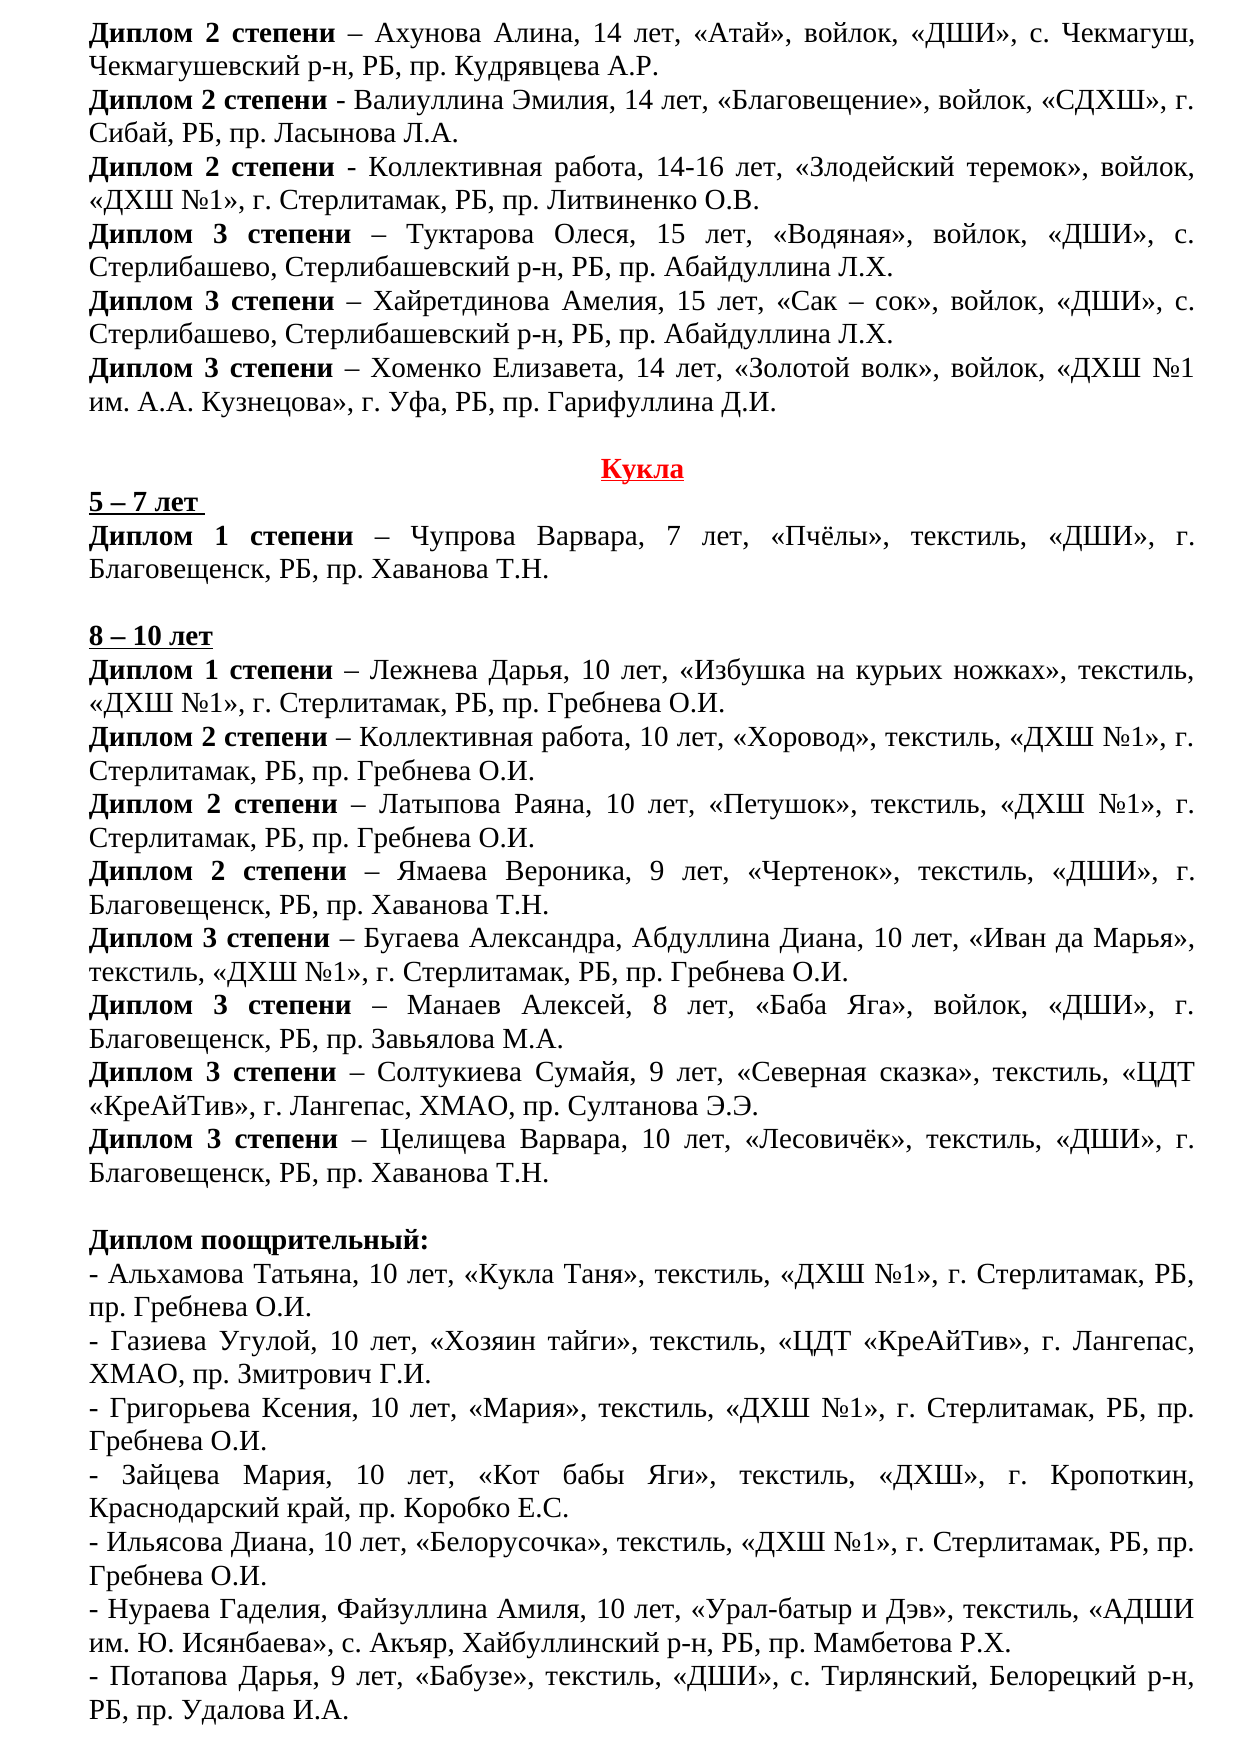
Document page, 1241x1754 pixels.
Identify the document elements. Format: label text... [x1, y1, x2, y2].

text Диплом 3 степени – Хоменко Елизавета, 14 лет, «Золотой волк», войлок, «ДХШ №1 им. А.А. Кузнецова», г. Уфа, РБ, пр. Гарифуллина Д.И. [89, 350, 1196, 417]
text Диплом 3 степени – Солтукиева Сумайя, 9 лет, «Северная сказка», текстиль, «ЦДТ «КреАйТив», г. Лангепас, ХМАО, пр. Султанова Э.Э. [89, 1054, 1196, 1122]
text Диплом 2 степени – Ахунова Алина, 14 лет, «Атай», войлок, «ДШИ», с. Чекмагуш, Чекмагушевский р-н, РБ, пр. Кудрявцева А.Р. [89, 15, 1196, 82]
text Диплом 3 степени – Целищева Варвара, 10 лет, «Лесовичёк», текстиль, «ДШИ», г. Благовещенск, РБ, пр. Хаванова Т.Н. [89, 1122, 1196, 1189]
text 5 – 7 лет [89, 484, 1196, 518]
text - Нураева Гаделия, Файзуллина Амиля, 10 лет, «Урал-батыр и Дэв», текстиль, «АДШИ им. Ю. Исянбаева», с. Акъяр, Хайбуллинский р-н, РБ, пр. Мамбетова Р.Х. [89, 1591, 1196, 1658]
text - Потапова Дарья, 9 лет, «Бабузе», текстиль, «ДШИ», с. Тирлянский, Белорецкий р-н, РБ, пр. Удалова И.А. [89, 1658, 1196, 1725]
text Диплом 3 степени – Хайретдинова Амелия, 15 лет, «Сак – сок», войлок, «ДШИ», с. Стерлибашево, Стерлибашевский р-н, РБ, пр. Абайдуллина Л.Х. [89, 283, 1196, 350]
text Диплом 1 степени – Чупрова Варвара, 7 лет, «Пчёлы», текстиль, «ДШИ», г. Благовещенск, РБ, пр. Хаванова Т.Н. [89, 518, 1196, 585]
text - Григорьева Ксения, 10 лет, «Мария», текстиль, «ДХШ №1», г. Стерлитамак, РБ, пр. Гребнева О.И. [89, 1390, 1196, 1457]
text Диплом 2 степени – Латыпова Раяна, 10 лет, «Петушок», текстиль, «ДХШ №1», г. Стерлитамак, РБ, пр. Гребнева О.И. [89, 786, 1196, 853]
text - Зайцева Мария, 10 лет, «Кот бабы Яги», текстиль, «ДХШ», г. Кропоткин, Краснодарский край, пр. Коробко Е.С. [89, 1457, 1196, 1524]
text Диплом 3 степени – Бугаева Александра, Абдуллина Диана, 10 лет, «Иван да Марья», текстиль, «ДХШ №1», г. Стерлитамак, РБ, пр. Гребнева О.И. [89, 920, 1196, 987]
text - Ильясова Диана, 10 лет, «Белорусочка», текстиль, «ДХШ №1», г. Стерлитамак, РБ, пр. Гребнева О.И. [89, 1524, 1196, 1591]
text Диплом 2 степени - Валиуллина Эмилия, 14 лет, «Благовещение», войлок, «СДХШ», г. Сибай, РБ, пр. Ласынова Л.А. [89, 82, 1196, 149]
text Диплом поощрительный: [89, 1222, 1196, 1256]
text Диплом 2 степени – Ямаева Вероника, 9 лет, «Чертенок», текстиль, «ДШИ», г. Благовещенск, РБ, пр. Хаванова Т.Н. [89, 853, 1196, 920]
text Кукла [89, 451, 1196, 484]
text Диплом 2 степени – Коллективная работа, 10 лет, «Хоровод», текстиль, «ДХШ №1», г. Стерлитамак, РБ, пр. Гребнева О.И. [89, 719, 1196, 786]
text Диплом 3 степени – Манаев Алексей, 8 лет, «Баба Яга», войлок, «ДШИ», г. Благовещенск, РБ, пр. Завьялова М.А. [89, 987, 1196, 1054]
text 8 – 10 лет [89, 618, 1196, 652]
text - Альхамова Татьяна, 10 лет, «Кукла Таня», текстиль, «ДХШ №1», г. Стерлитамак, РБ, пр. Гребнева О.И. [89, 1256, 1196, 1323]
text - Газиева Угулой, 10 лет, «Хозяин тайги», текстиль, «ЦДТ «КреАйТив», г. Лангепас, ХМАО, пр. Змитрович Г.И. [89, 1323, 1196, 1390]
text Диплом 3 степени – Туктарова Олеся, 15 лет, «Водяная», войлок, «ДШИ», с. Стерлибашево, Стерлибашевский р-н, РБ, пр. Абайдуллина Л.Х. [89, 216, 1196, 283]
text Диплом 1 степени – Лежнева Дарья, 10 лет, «Избушка на курьих ножках», текстиль, «ДХШ №1», г. Стерлитамак, РБ, пр. Гребнева О.И. [89, 652, 1196, 719]
text Диплом 2 степени - Коллективная работа, 14-16 лет, «Злодейский теремок», войлок, «ДХШ №1», г. Стерлитамак, РБ, пр. Литвиненко О.В. [89, 149, 1196, 216]
